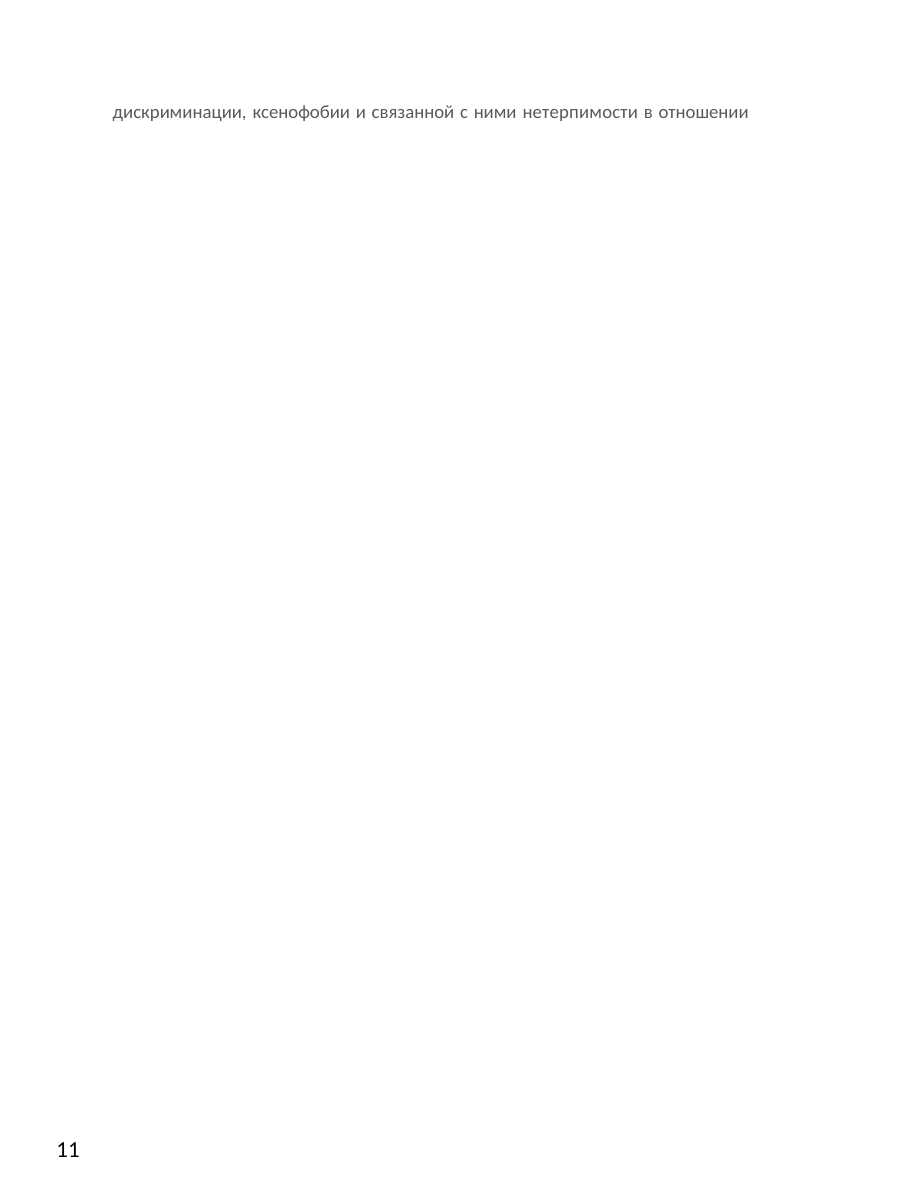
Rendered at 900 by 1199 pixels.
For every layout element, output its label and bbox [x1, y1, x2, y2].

list [112, 100, 788, 123]
